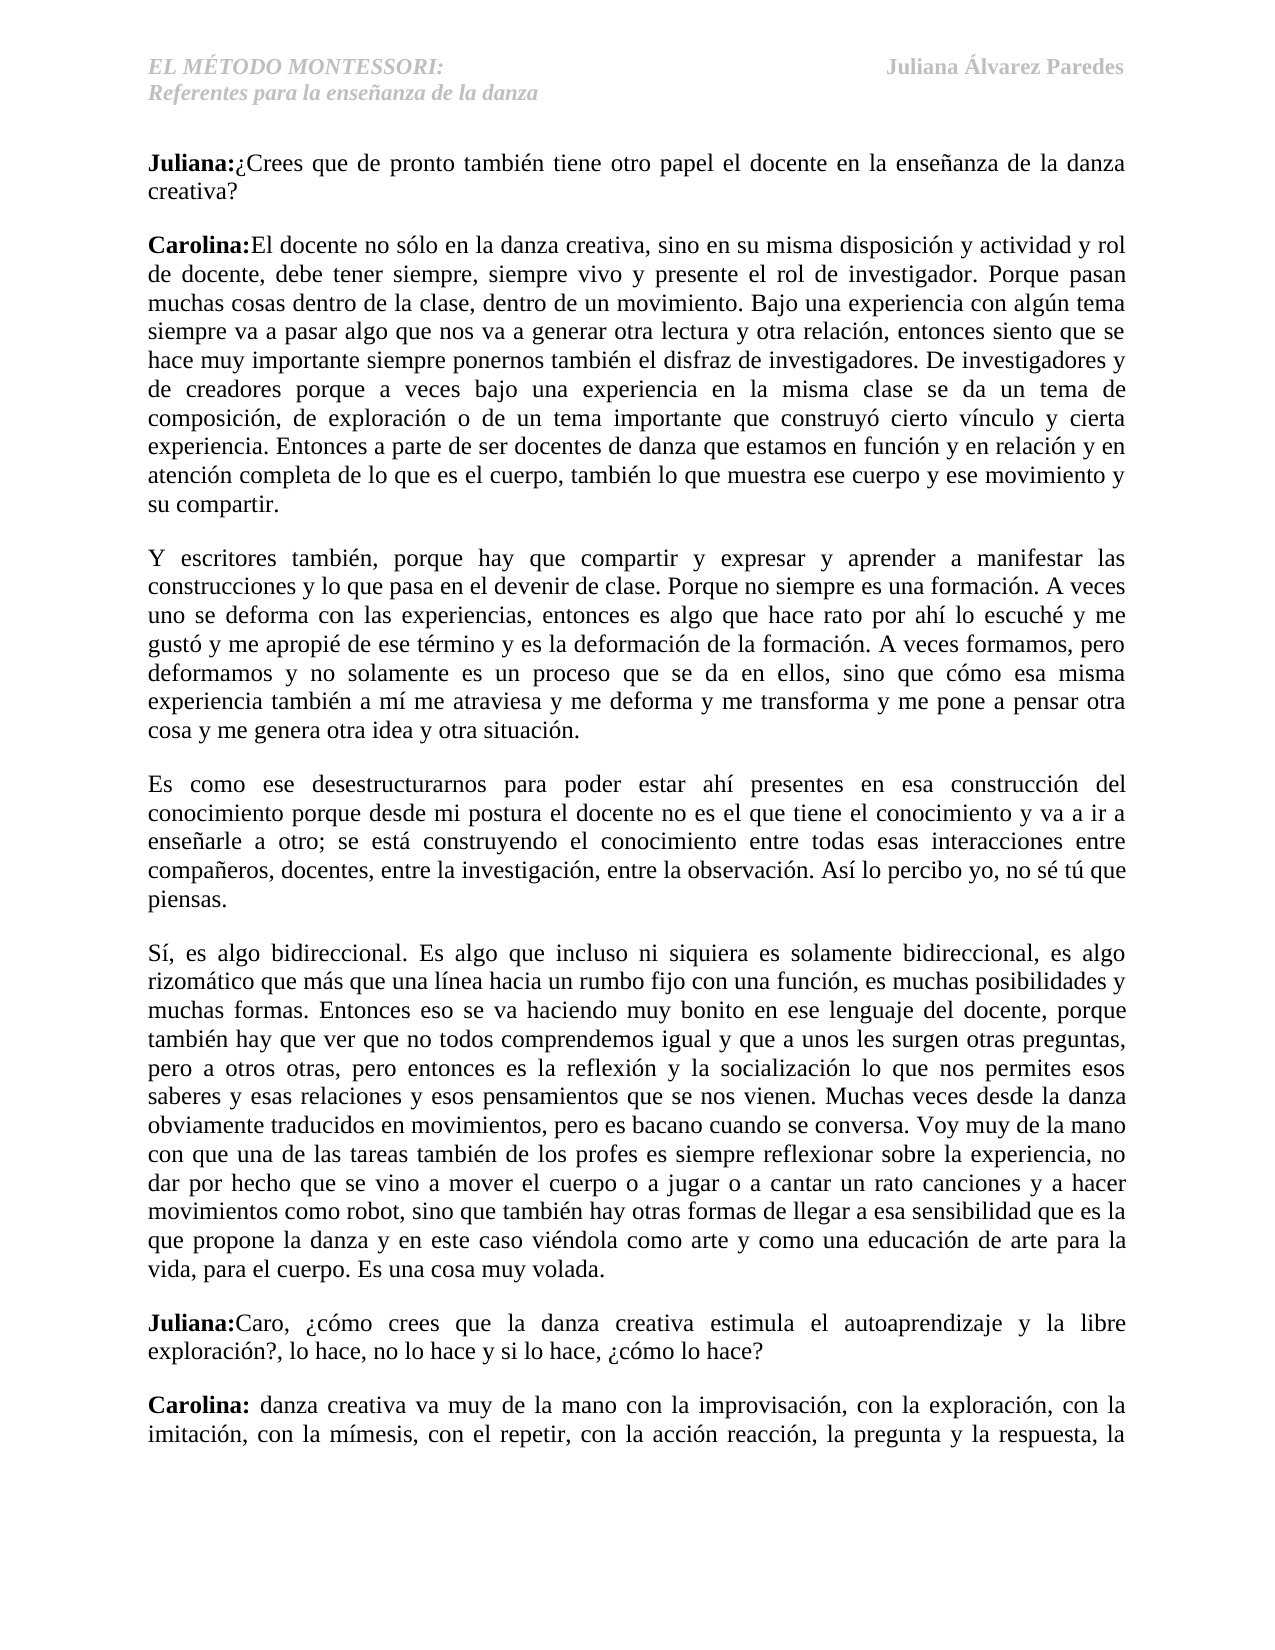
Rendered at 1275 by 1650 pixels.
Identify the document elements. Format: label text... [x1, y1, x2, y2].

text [148, 1390, 1127, 1448]
text Juliana:Caro, ¿cómo crees que la danza creativa estimula el autoaprendizaje y la libre exploración?, lo hace, no lo hace y si lo hace, ¿cómo lo hace? [148, 1308, 1127, 1365]
text Y escritores también, porque hay que compartir y expresar y aprender a manifestar las construcciones y lo que pasa en el devenir de clase. Porque no siempre es una formación. A veces uno se deforma con las experiencias, entonces es algo que hace rato por ahí lo escuché y me gustó y me apropié de ese término y es la deformación de la formación. A veces formamos, pero deformamos y no solamente es un proceso que se da en ellos, sino que cómo esa misma experiencia también a mí me atraviesa y me deforma y me transforma y me pone a pensar otra cosa y me genera otra idea y otra situación. [148, 543, 1127, 744]
text Carolina:El docente no sólo en la danza creativa, sino en su misma disposición y actividad y rol de docente, debe tener siempre, siempre vivo y presente el rol de investigador. Porque pasan muchas cosas dentro de la clase, dentro de un movimiento. Bajo una experiencia con algún tema siempre va a pasar algo que nos va a generar otra lectura y otra relación, entonces siento que se hace muy importante siempre ponernos también el disfraz de investigadores. De investigadores y de creadores porque a veces bajo una experiencia en la misma clase se da un tema de composición, de exploración o de un tema importante que construyó cierto vínculo y cierta experiencia. Entonces a parte de ser docentes de danza que estamos en función y en relación y en atención completa de lo que es el cuerpo, también lo que muestra ese cuerpo y ese movimiento y su compartir. [148, 230, 1127, 518]
text Es como ese desestructurarnos para poder estar ahí presentes en esa construcción del conocimiento porque desde mi postura el docente no es el que tiene el conocimiento y va a ir a enseñarle a otro; se está construyendo el conocimiento entre todas esas interacciones entre compañeros, docentes, entre la investigación, entre la observación. Así lo percibo yo, no sé tú que piensas. [148, 769, 1127, 913]
text Sí, es algo bidireccional. Es algo que incluso ni siquiera es solamente bidireccional, es algo rizomático que más que una línea hacia un rumbo fijo con una función, es muchas posibilidades y muchas formas. Entonces eso se va haciendo muy bonito en ese lenguaje del docente, porque también hay que ver que no todos comprendemos igual y que a unos les surgen otras preguntas, pero a otros otras, pero entonces es la reflexión y la socialización lo que nos permites esos saberes y esas relaciones y esos pensamientos que se nos vienen. Muchas veces desde la danza obviamente traducidos en movimientos, pero es bacano cuando se conversa. Voy muy de la mano con que una de las tareas también de los profes es siempre reflexionar sobre la experiencia, no dar por hecho que se vino a mover el cuerpo o a jugar o a cantar un rato canciones y a hacer movimientos como robot, sino que también hay otras formas de llegar a esa sensibilidad que es la que propone la danza y en este caso viéndola como arte y como una educación de arte para la vida, para el cuerpo. Es una cosa muy volada. [148, 938, 1127, 1283]
text Juliana:¿Crees que de pronto también tiene otro papel el docente en la enseñanza de la danza creativa? [148, 148, 1127, 205]
